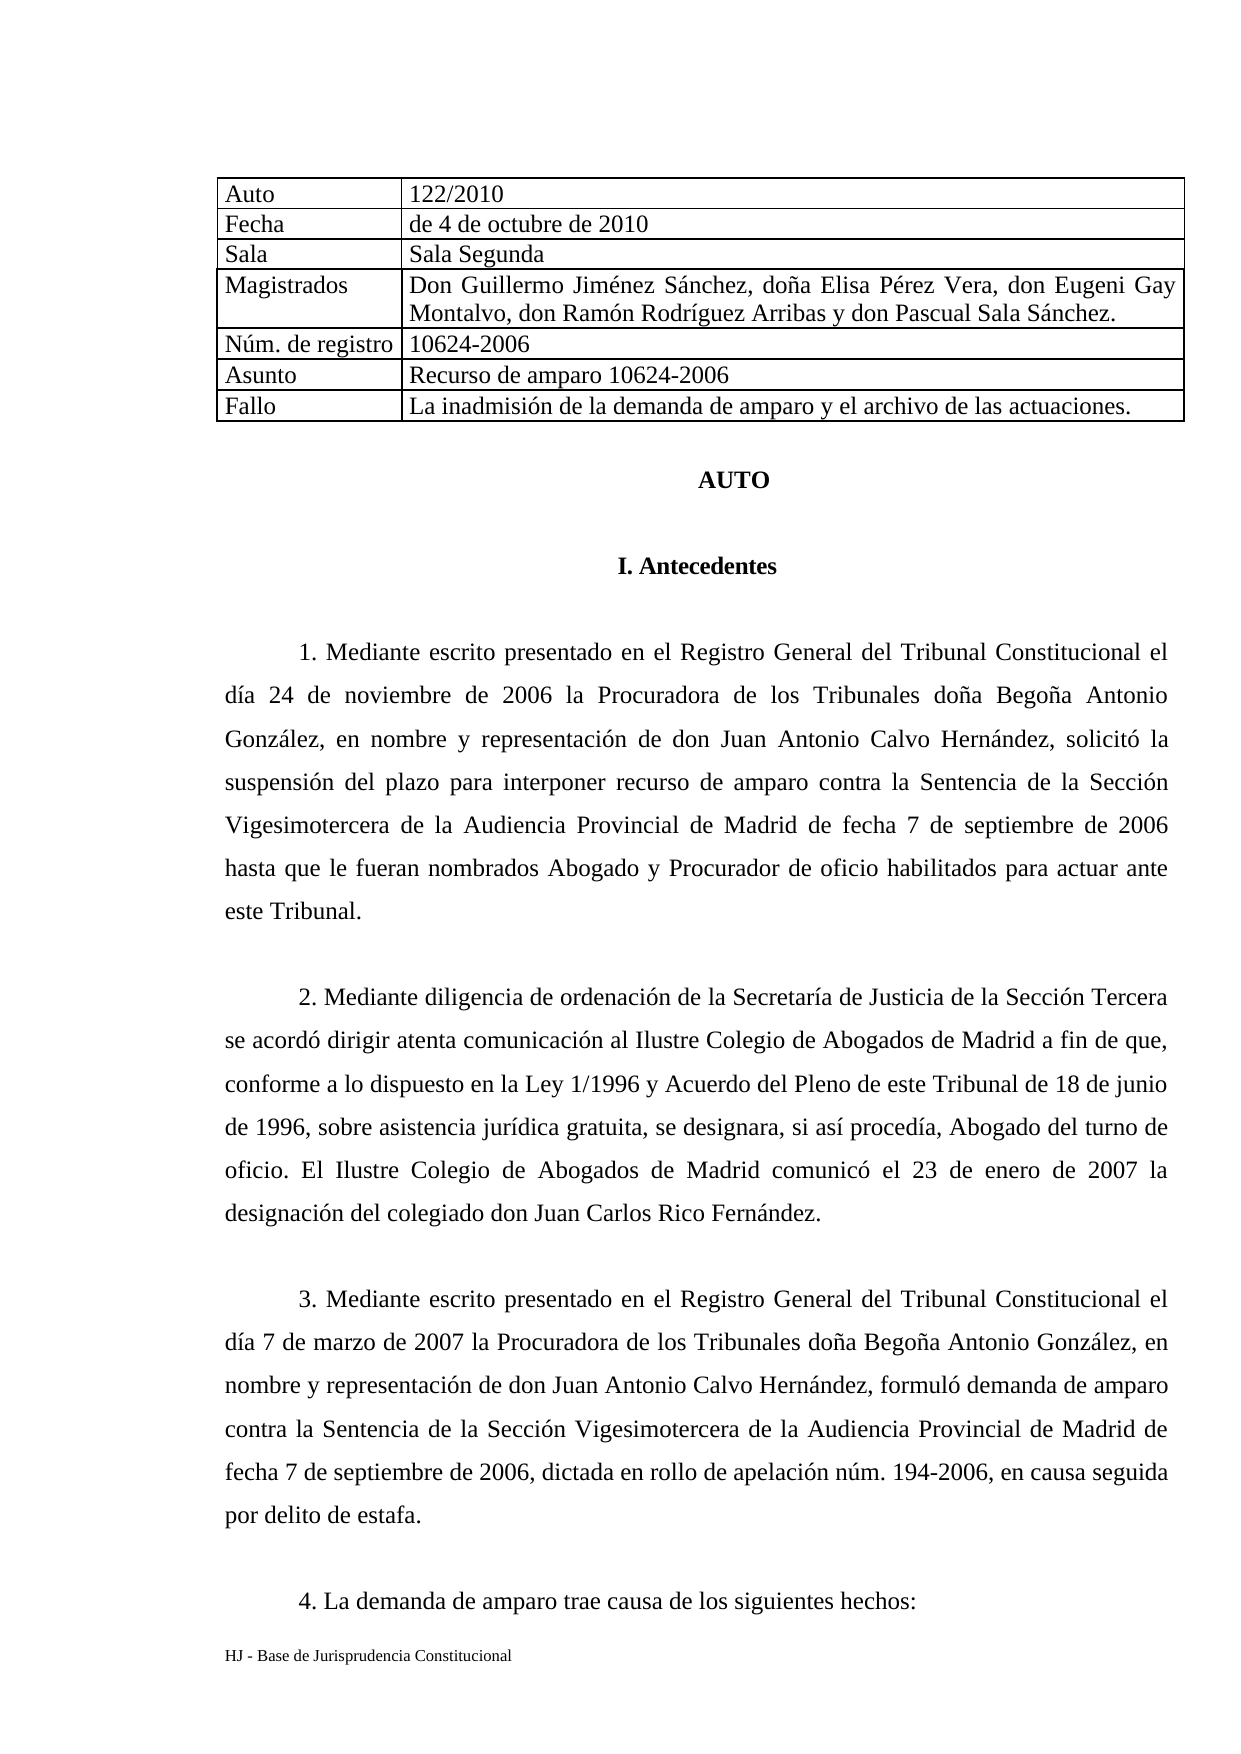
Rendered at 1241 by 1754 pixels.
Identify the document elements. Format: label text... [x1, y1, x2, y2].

table_cell Núm. de registro [218, 329, 401, 358]
table_cell Sala Segunda [402, 240, 1184, 268]
table_cell La inadmisión de la demanda de amparo y el archivo de las actuaciones. [403, 391, 1183, 420]
table_cell Sala [218, 240, 401, 268]
text AUTO [224, 465, 1169, 494]
text 3. Mediante escrito presentado en el Registro General del Tribunal Constitucional el día 7 de marzo de 2007 la Procuradora de los Tribunales doña Begoña Antonio González, en nombre y representación de don Juan Antonio Calvo Hernández, formuló demanda de amparo contra la Sentencia de la Sección Vigesimotercera de la Audiencia Provincial de Madrid de fecha 7 de septiembre de 2006, dictada en rollo de apelación núm. 194-2006, en causa seguida por delito de estafa. [224, 1284, 1169, 1529]
table_cell Fecha [218, 209, 401, 238]
table_cell Magistrados [218, 270, 401, 327]
table_header 122/2010 [402, 179, 1184, 207]
table_cell Asunto [218, 360, 401, 389]
table_cell 10624-2006 [403, 329, 1183, 358]
table_cell de 4 de octubre de 2010 [402, 209, 1184, 238]
text I. Antecedentes [224, 551, 1169, 580]
text 1. Mediante escrito presentado en el Registro General del Tribunal Constitucional el día 24 de noviembre de 2006 la Procuradora de los Tribunales doña Begoña Antonio González, en nombre y representación de don Juan Antonio Calvo Hernández, solicitó la suspensión del plazo para interponer recurso de amparo contra la Sentencia de la Sección Vigesimotercera de la Audiencia Provincial de Madrid de fecha 7 de septiembre de 2006 hasta que le fueran nombrados Abogado y Procurador de oficio habilitados para actuar ante este Tribunal. [224, 637, 1169, 925]
table_cell Recurso de amparo 10624-2006 [403, 360, 1183, 389]
table_header Auto [218, 179, 401, 207]
table_cell Fallo [218, 391, 401, 420]
table_cell Don Guillermo Jiménez Sánchez, doña Elisa Pérez Vera, don Eugeni Gay Montalvo, don Ramón Rodríguez Arribas y don Pascual Sala Sánchez. [403, 270, 1183, 327]
text 4. La demanda de amparo trae causa de los siguientes hechos: [224, 1586, 1169, 1615]
text 2. Mediante diligencia de ordenación de la Secretaría de Justicia de la Sección Tercera se acordó dirigir atenta comunicación al Ilustre Colegio de Abogados de Madrid a fin de que, conforme a lo dispuesto en la Ley 1/1996 y Acuerdo del Pleno de este Tribunal de 18 de junio de 1996, sobre asistencia jurídica gratuita, se designara, si así procedía, Abogado del turno de oficio. El Ilustre Colegio de Abogados de Madrid comunicó el 23 de enero de 2007 la designación del colegiado don Juan Carlos Rico Fernández. [224, 982, 1169, 1227]
